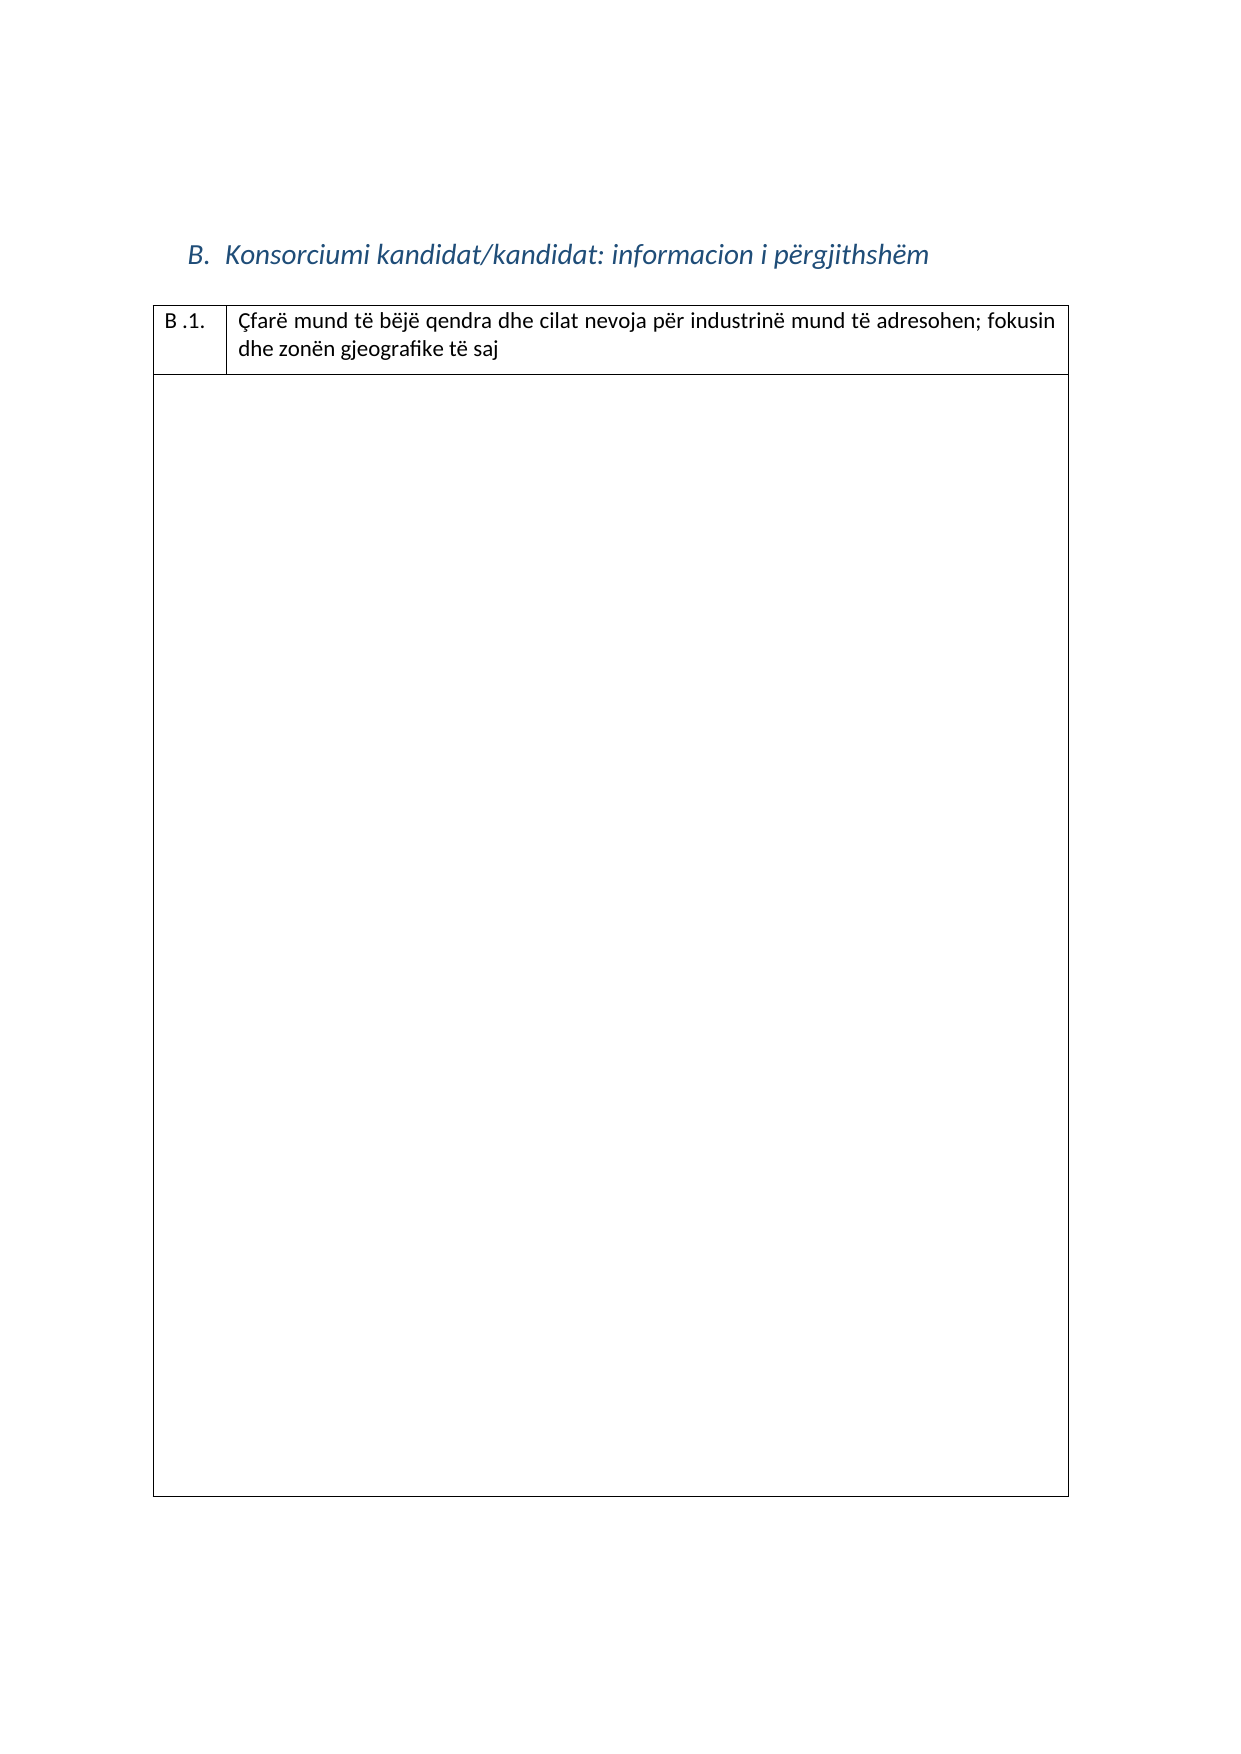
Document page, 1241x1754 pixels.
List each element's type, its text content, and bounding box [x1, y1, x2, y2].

table_cell [154, 375, 1068, 1496]
table_header B .1. [154, 306, 226, 374]
list Konsorciumi kandidat/kandidat: informacion i përgjithshëm [187, 236, 1090, 272]
table_header Çfarë mund të bëjë qendra dhe cilat nevoja për industrinë mund të adresohen; fokusin dhe zonën gjeografike të saj [227, 306, 1068, 374]
